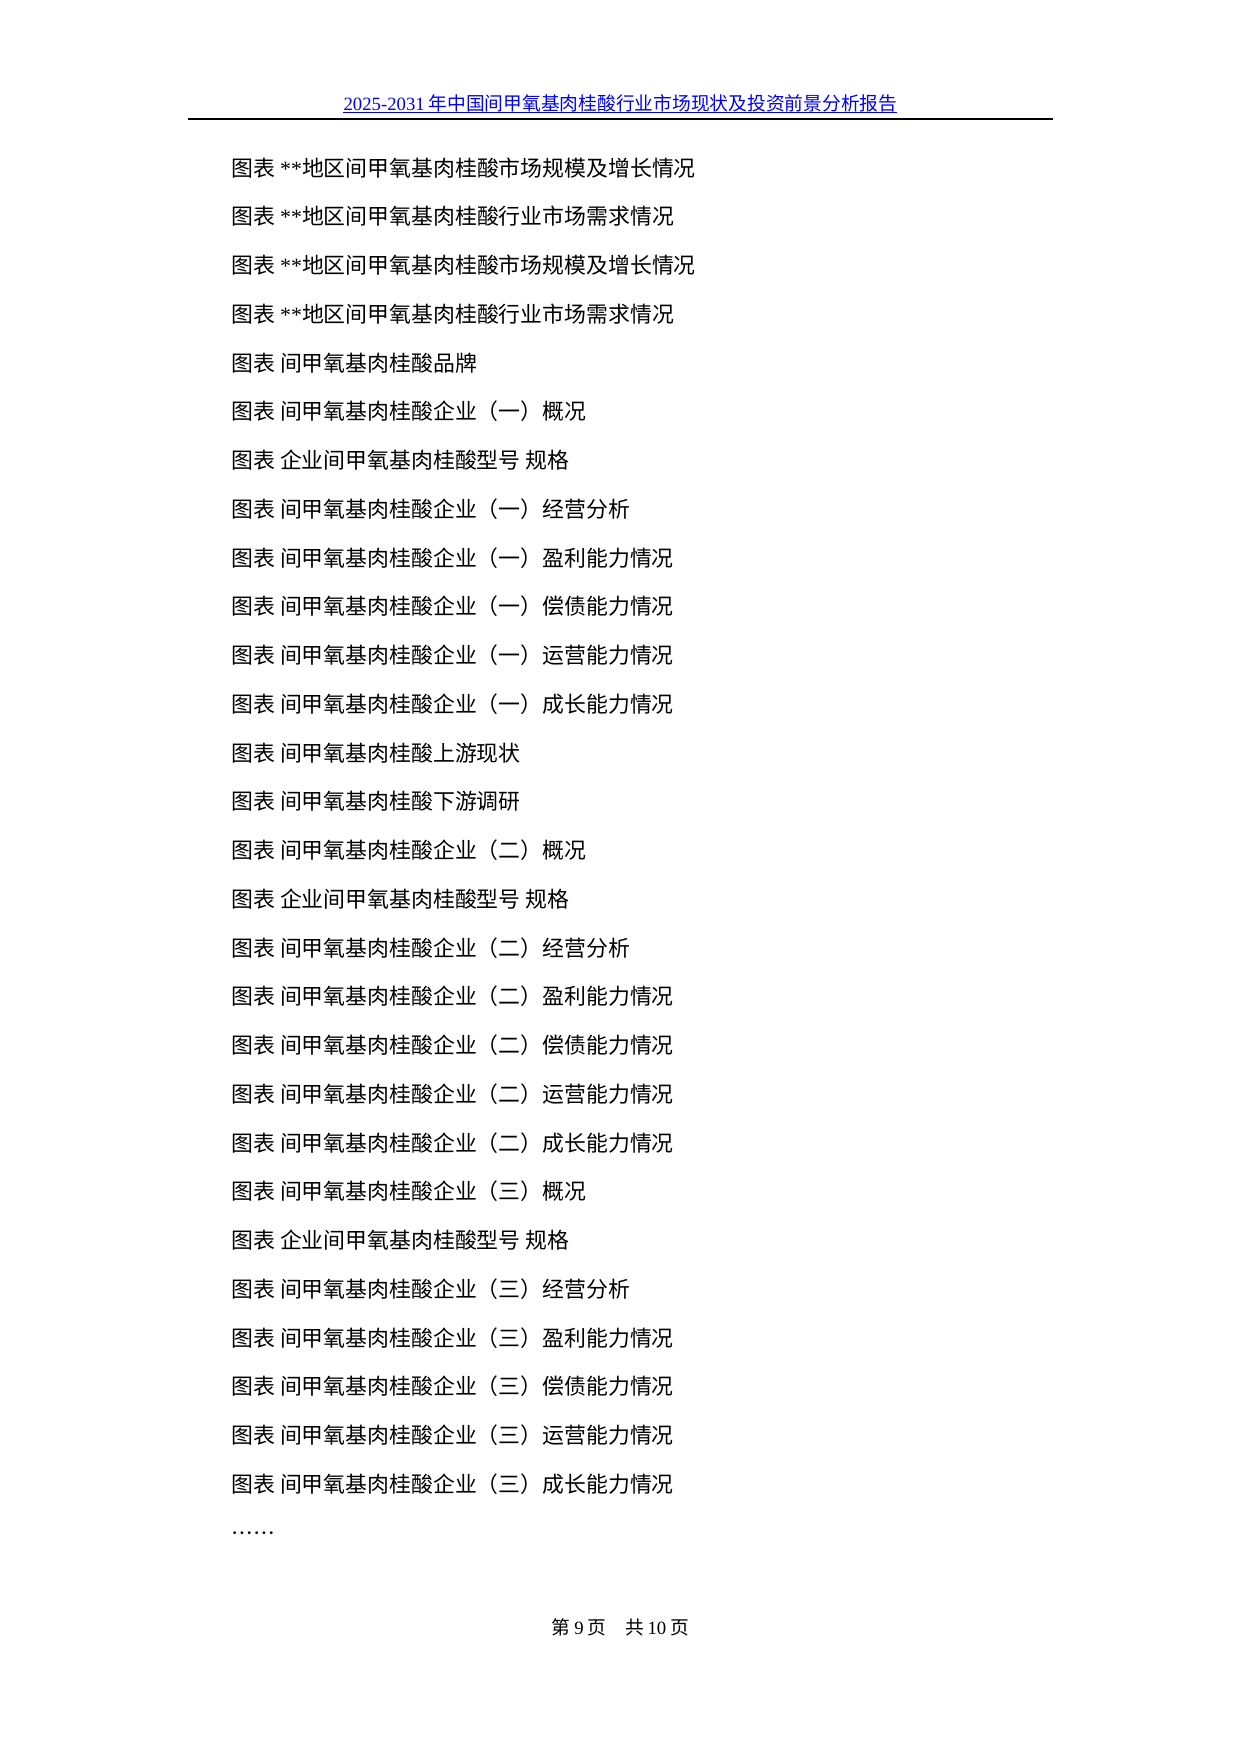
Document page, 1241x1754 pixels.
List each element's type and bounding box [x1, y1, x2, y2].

text [187, 150, 1053, 1548]
